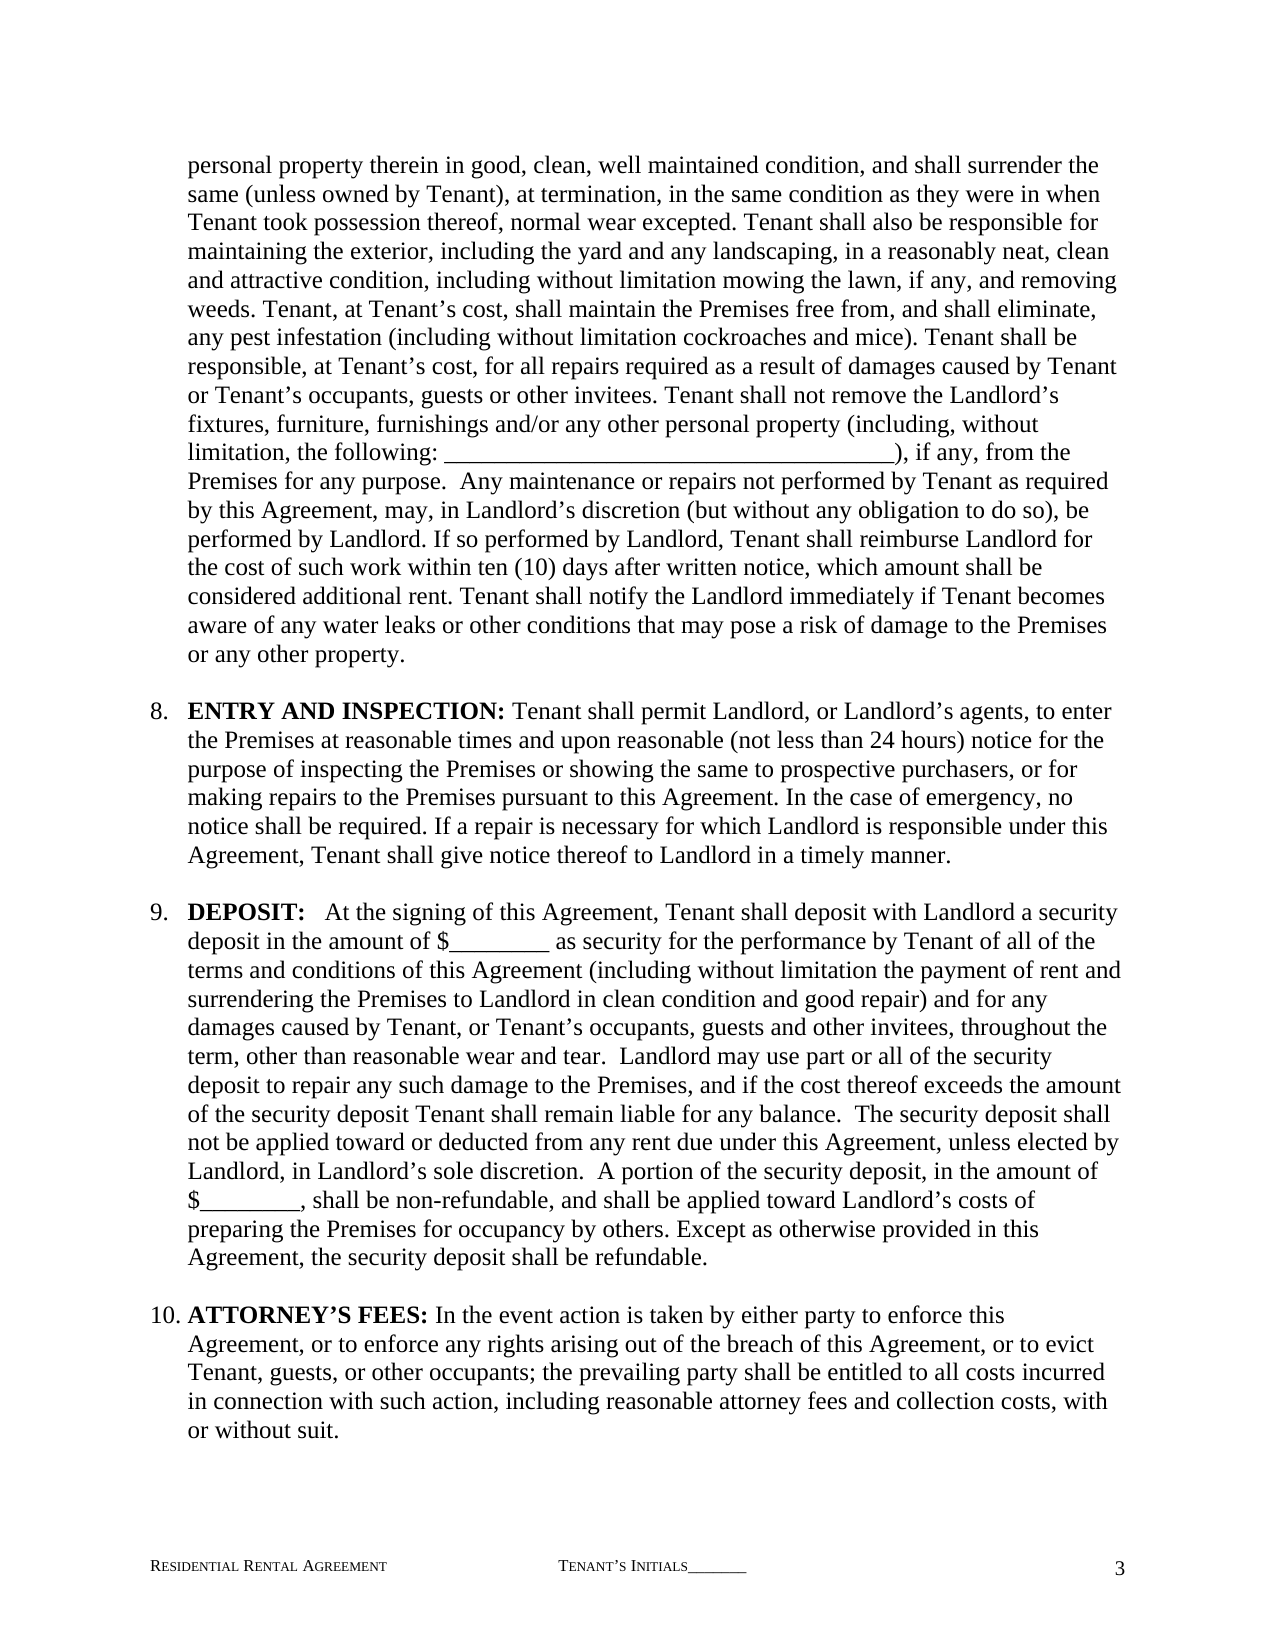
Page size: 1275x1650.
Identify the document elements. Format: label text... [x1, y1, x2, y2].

list ENTRY AND INSPECTION: Tenant shall permit Landlord, or Landlord’s agents, to enter the Premises at reasonable times and upon reasonable (not less than 24 hours) notice for the purpose of inspecting the Premises or showing the same to prospective purchasers, or for making repairs to the Premises pursuant to this Agreement. In the case of emergency, no notice shall be required. If a repair is necessary for which Landlord is responsible under this Agreement, Tenant shall give notice thereof to Landlord in a timely manner. [150, 696, 1125, 869]
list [150, 150, 1125, 667]
list ATTORNEY’S FEES: In the event action is taken by either party to enforce this Agreement, or to enforce any rights arising out of the breach of this Agreement, or to evict Tenant, guests, or other occupants; the prevailing party shall be entitled to all costs incurred in connection with such action, including reasonable attorney fees and collection costs, with or without suit. [150, 1300, 1125, 1444]
list DEPOSIT: At the signing of this Agreement, Tenant shall deposit with Landlord a security deposit in the amount of $________ as security for the performance by Tenant of all of the terms and conditions of this Agreement (including without limitation the payment of rent and surrendering the Premises to Landlord in clean condition and good repair) and for any damages caused by Tenant, or Tenant’s occupants, guests and other invitees, throughout the term, other than reasonable wear and tear. Landlord may use part or all of the security deposit to repair any such damage to the Premises, and if the cost thereof exceeds the amount of the security deposit Tenant shall remain liable for any balance. The security deposit shall not be applied toward or deducted from any rent due under this Agreement, unless elected by Landlord, in Landlord’s sole discretion. A portion of the security deposit, in the amount of $________, shall be non-refundable, and shall be applied toward Landlord’s costs of preparing the Premises for occupancy by others. Except as otherwise provided in this Agreement, the security deposit shall be refundable. [150, 897, 1125, 1271]
